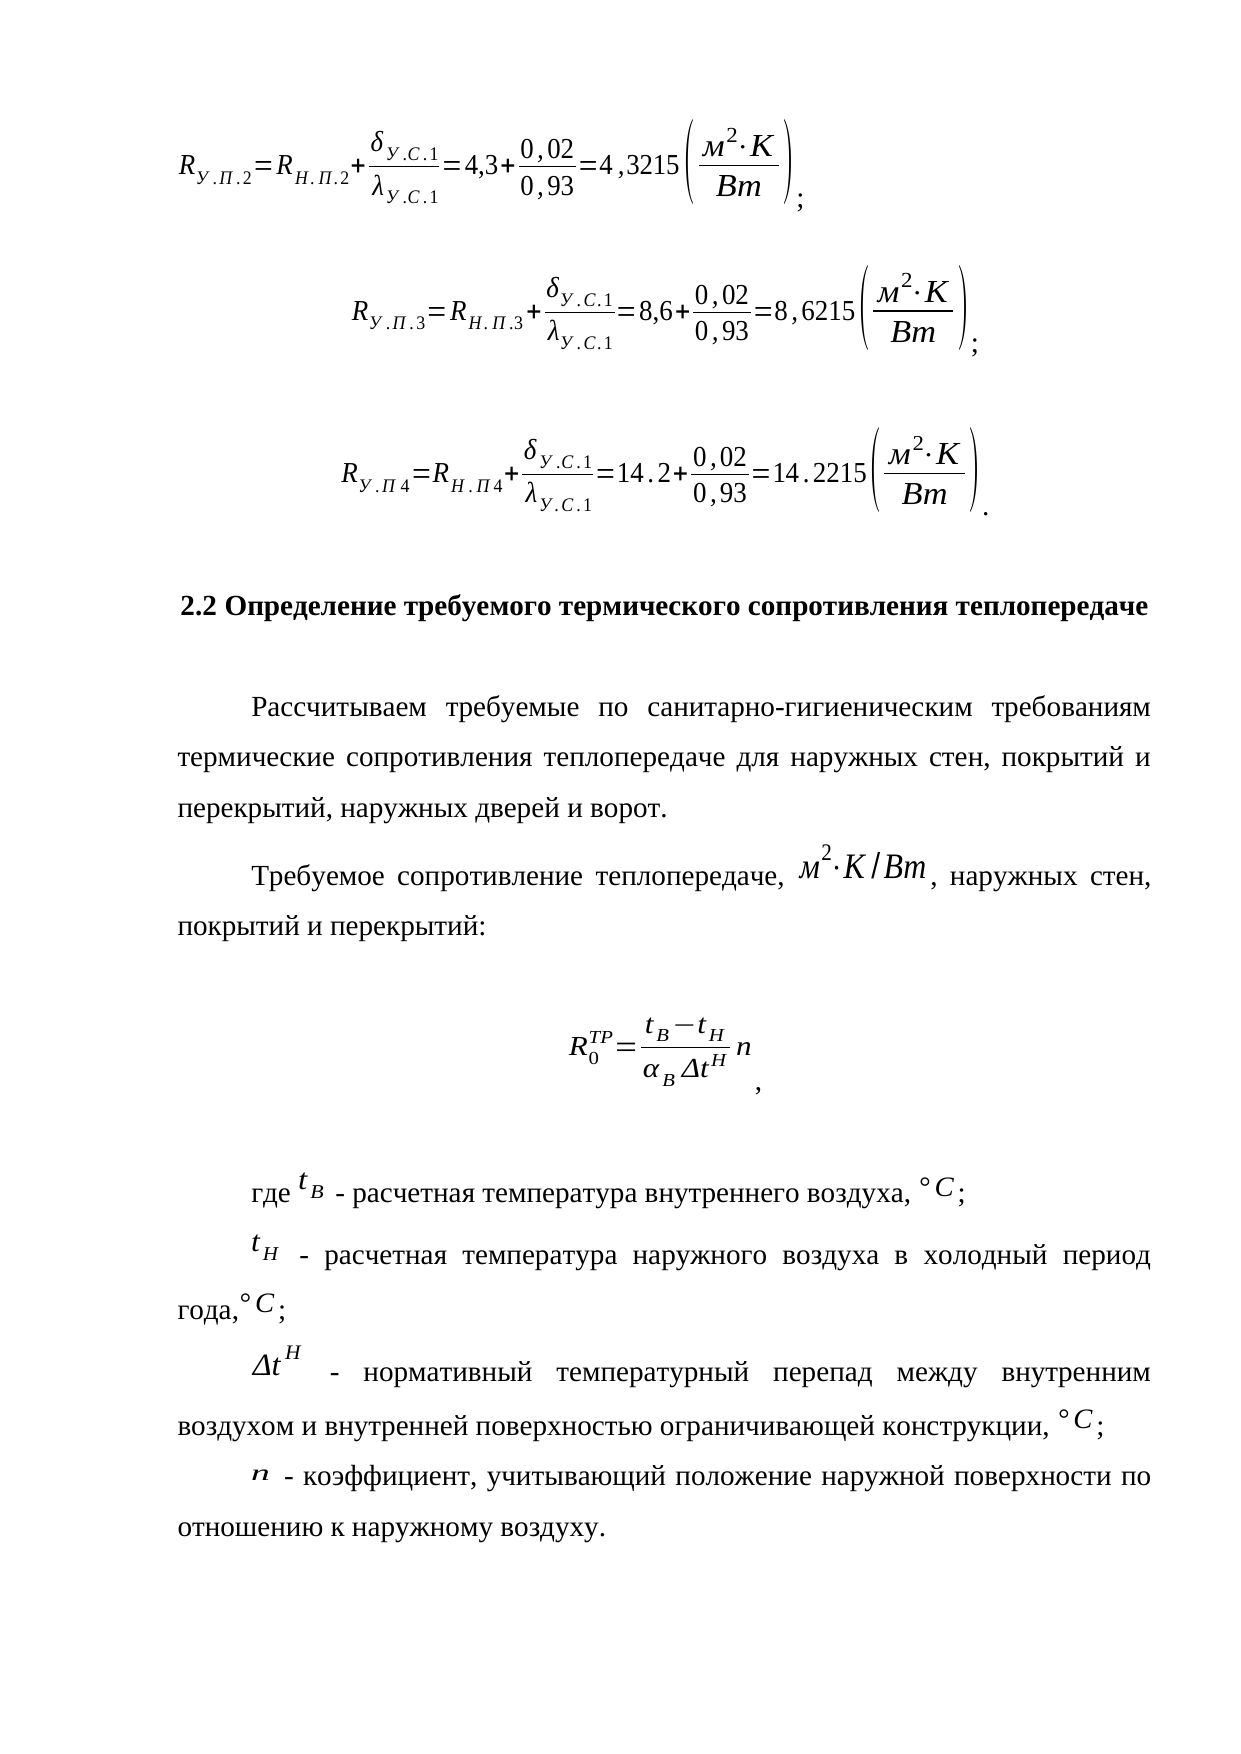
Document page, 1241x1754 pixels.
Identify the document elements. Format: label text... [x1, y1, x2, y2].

list Определение требуемого термического сопротивления теплопередаче [177, 588, 1152, 622]
text , [177, 1009, 1152, 1097]
text ; [177, 264, 1152, 359]
text - нормативный температурный перепад между внутренним воздухом и внутренней поверхностью ограничивающей конструкции, ; [177, 1342, 1152, 1442]
text Рассчитываем требуемые по санитарно-гигиеническим требованиям термические сопротивления теплопередаче для наружных стен, покрытий и перекрытий, наружных дверей и ворот. [177, 689, 1152, 823]
text где - расчетная температура внутреннего воздуха, ; [177, 1164, 1152, 1209]
text - коэффициент, учитывающий положение наружной поверхности по отношению к наружному воздуху. [177, 1458, 1152, 1542]
text Требуемое сопротивление теплопередаче, , наружных стен, покрытий и перекрытий: [177, 840, 1152, 942]
text - расчетная температура наружного воздуха в холодный период года,; [177, 1226, 1152, 1325]
text . [177, 426, 1152, 521]
